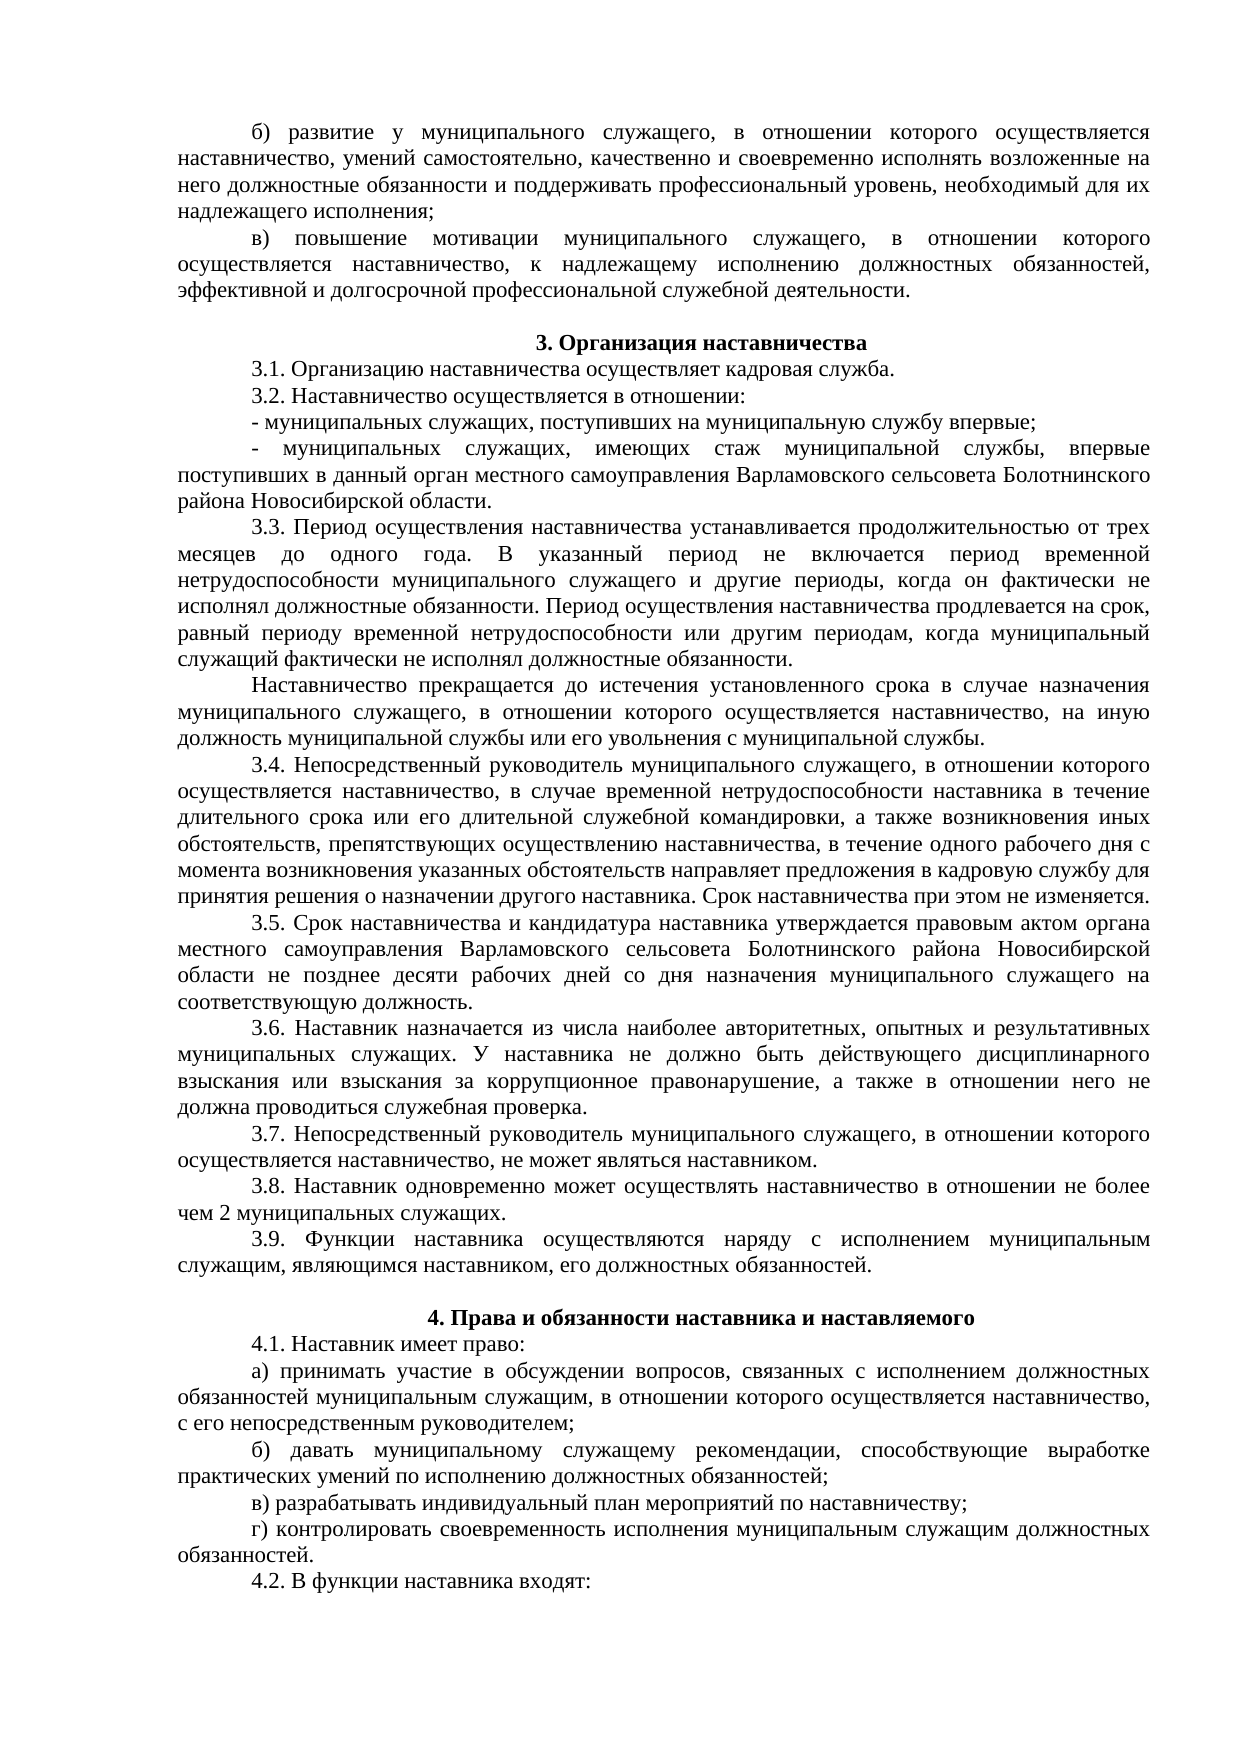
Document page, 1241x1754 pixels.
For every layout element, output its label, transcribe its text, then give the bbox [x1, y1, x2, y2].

text 3.3. Период осуществления наставничества устанавливается продолжительностью от трех месяцев до одного года. В указанный период не включается период временной нетрудоспособности муниципального служащего и другие периоды, когда он фактически не исполнял должностные обязанности. Период осуществления наставничества продлевается на срок, равный периоду временной нетрудоспособности или другим периодам, когда муниципальный служащий фактически не исполнял должностные обязанности. [177, 513, 1152, 672]
text 3.7. Непосредственный руководитель муниципального служащего, в отношении которого осуществляется наставничество, не может являться наставником. [177, 1119, 1152, 1172]
text - муниципальных служащих, поступивших на муниципальную службу впервые; [177, 408, 1152, 434]
text 3.5. Срок наставничества и кандидатура наставника утверждается правовым актом органа местного самоуправления Варламовского сельсовета Болотнинского района Новосибирской области не позднее десяти рабочих дней со дня назначения муниципального служащего на соответствующую должность. [177, 909, 1152, 1014]
text 4.2. В функции наставника входят: [177, 1568, 1152, 1594]
text 3.6. Наставник назначается из числа наиболее авторитетных, опытных и результативных муниципальных служащих. У наставника не должно быть действующего дисциплинарного взыскания или взыскания за коррупционное правонарушение, а также в отношении него не должна проводиться служебная проверка. [177, 1014, 1152, 1119]
text Наставничество прекращается до истечения установленного срока в случае назначения муниципального служащего, в отношении которого осуществляется наставничество, на иную должность муниципальной службы или его увольнения с муниципальной службы. [177, 672, 1152, 751]
text - муниципальных служащих, имеющих стаж муниципальной службы, впервые поступивших в данный орган местного самоуправления Варламовского сельсовета Болотнинского района Новосибирской области. [177, 434, 1152, 513]
text 3.2. Наставничество осуществляется в отношении: [177, 382, 1152, 408]
text 3.1. Организацию наставничества осуществляет кадровая служба. [177, 355, 1152, 382]
text 3.8. Наставник одновременно может осуществлять наставничество в отношении не более чем 2 муниципальных служащих. [177, 1172, 1152, 1225]
text 4.1. Наставник имеет право: [177, 1330, 1152, 1357]
text б) развитие у муниципального служащего, в отношении которого осуществляется наставничество, умений самостоятельно, качественно и своевременно исполнять возложенные на него должностные обязанности и поддерживать профессиональный уровень, необходимый для их надлежащего исполнения; [177, 118, 1152, 223]
text г) контролировать своевременность исполнения муниципальным служащим должностных обязанностей. [177, 1515, 1152, 1568]
text 3.4. Непосредственный руководитель муниципального служащего, в отношении которого осуществляется наставничество, в случае временной нетрудоспособности наставника в течение длительного срока или его длительной служебной командировки, а также возникновения иных обстоятельств, препятствующих осуществлению наставничества, в течение одного рабочего дня с момента возникновения указанных обстоятельств направляет предложения в кадровую службу для принятия решения о назначении другого наставника. Срок наставничества при этом не изменяется. [177, 751, 1152, 909]
text в) повышение мотивации муниципального служащего, в отношении которого осуществляется наставничество, к надлежащему исполнению должностных обязанностей, эффективной и долгосрочной профессиональной служебной деятельности. [177, 223, 1152, 303]
text б) давать муниципальному служащему рекомендации, способствующие выработке практических умений по исполнению должностных обязанностей; [177, 1436, 1152, 1488]
text 3.9. Функции наставника осуществляются наряду с исполнением муниципальным служащим, являющимся наставником, его должностных обязанностей. [177, 1225, 1152, 1278]
text в) разрабатывать индивидуальный план мероприятий по наставничеству; [177, 1488, 1152, 1515]
text 4. Права и обязанности наставника и наставляемого [177, 1304, 1152, 1330]
text а) принимать участие в обсуждении вопросов, связанных с исполнением должностных обязанностей муниципальным служащим, в отношении которого осуществляется наставничество, с его непосредственным руководителем; [177, 1357, 1152, 1436]
text 3. Организация наставничества [177, 329, 1152, 355]
